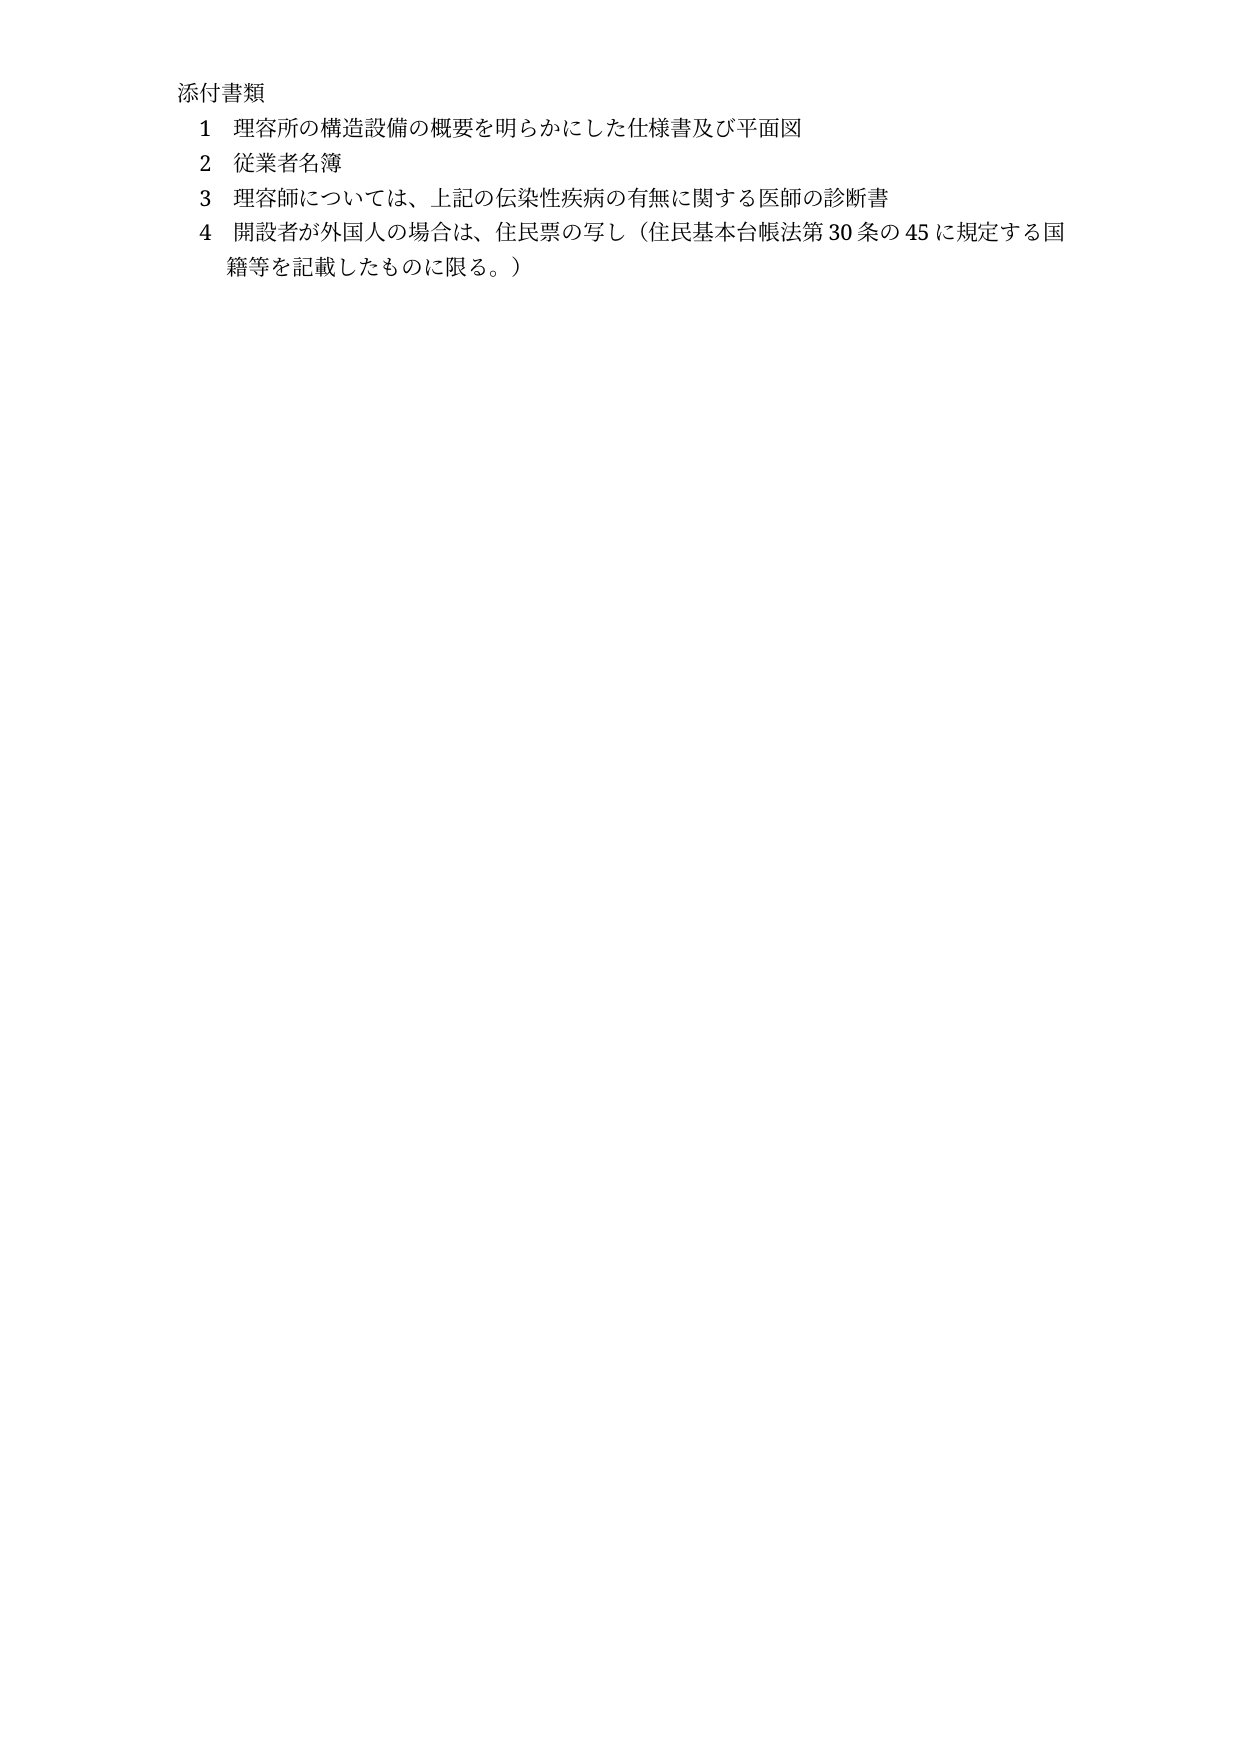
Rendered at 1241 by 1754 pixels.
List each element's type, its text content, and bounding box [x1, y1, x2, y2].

text 1 理容所の構造設備の概要を明らかにした仕様書及び平面図 [177, 109, 1075, 144]
text 4 開設者が外国人の場合は、住民票の写し（住民基本台帳法第30条の45に規定する国 [177, 214, 1075, 249]
text 3 理容師については、上記の伝染性疾病の有無に関する医師の診断書 [177, 179, 1075, 214]
text 籍等を記載したものに限る。） [177, 249, 1075, 284]
text 添付書類 [177, 74, 1075, 109]
text 2 従業者名簿 [177, 144, 1075, 179]
